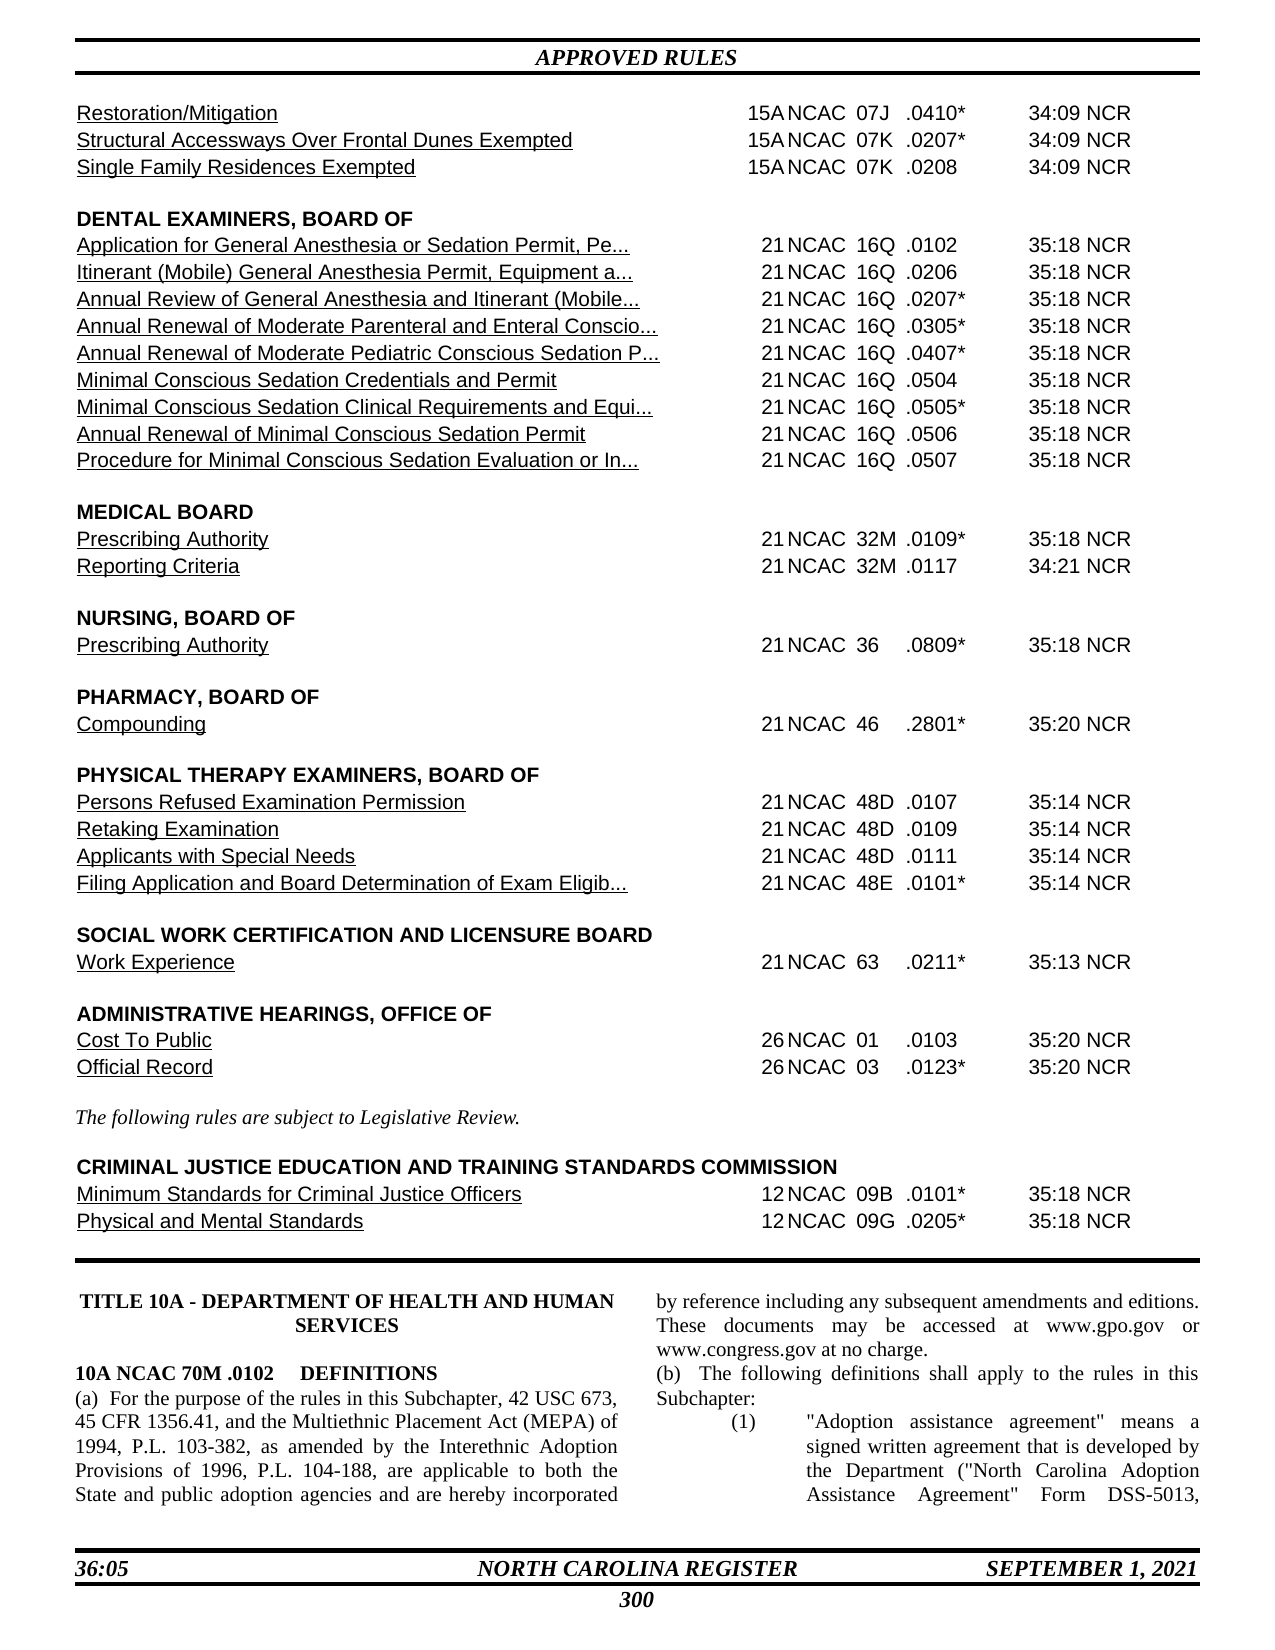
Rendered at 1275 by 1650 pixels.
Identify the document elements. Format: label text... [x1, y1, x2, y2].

table_cell .0109 [904, 816, 1027, 842]
table_cell NCAC [786, 1208, 854, 1234]
table_cell .0505* [904, 393, 1027, 420]
table_cell 16Q [855, 259, 904, 286]
table_cell Compounding [75, 710, 694, 737]
table_cell 35:14 NCR [1027, 843, 1219, 869]
table_cell Single Family Residences Exempted [75, 153, 694, 180]
table_cell Minimum Standards for Criminal Justice Officers [75, 1181, 694, 1207]
table_cell 16Q [855, 286, 904, 312]
table_cell NCAC [786, 126, 854, 153]
table_cell 35:18 NCR [1027, 286, 1219, 312]
table_cell .0123* [904, 1054, 1027, 1081]
table_cell .0504 [904, 366, 1027, 393]
title TITLE 10A - Department of Health and Human Services [75, 1289, 619, 1337]
table_cell 07K [855, 126, 904, 153]
table_cell Annual Renewal of Moderate Pediatric Conscious Sedation P... [75, 339, 694, 366]
table_cell Retaking Examination [75, 816, 694, 842]
table_cell NCAC [786, 1027, 854, 1054]
table_cell 16Q [855, 313, 904, 339]
table_cell 21 [694, 286, 786, 312]
table_cell 21 [694, 789, 786, 816]
table_cell 35:20 NCR [1027, 1027, 1219, 1054]
table_cell .0507 [904, 447, 1027, 474]
text 10A NCAC 70M .0102 DEFINITIONS [75, 1361, 619, 1385]
table_cell 63 [855, 948, 904, 975]
table_cell 21 [694, 393, 786, 420]
table_cell Social Work Certification and Licensure Board [75, 896, 1219, 948]
table_cell 34:09 NCR [1027, 126, 1219, 153]
table_cell .0506 [904, 420, 1027, 447]
table_cell 26 [694, 1054, 786, 1081]
table_cell 35:18 NCR [1027, 339, 1219, 366]
table_cell .0101* [904, 1181, 1027, 1207]
table_cell 35:18 NCR [1027, 259, 1219, 286]
table_cell NCAC [786, 1181, 854, 1207]
table_cell .0101* [904, 869, 1027, 896]
table_cell 21 [694, 232, 786, 259]
table_cell 21 [694, 259, 786, 286]
table_cell 07K [855, 153, 904, 180]
table_cell .0102 [904, 232, 1027, 259]
table_cell Minimal Conscious Sedation Credentials and Permit [75, 366, 694, 393]
table_cell Structural Accessways Over Frontal Dunes Exempted [75, 126, 694, 153]
table_cell NCAC [786, 153, 854, 180]
table_cell 21 [694, 366, 786, 393]
table_cell NCAC [786, 366, 854, 393]
table_cell NCAC [786, 789, 854, 816]
table_cell NCAC [786, 420, 854, 447]
table_cell 35:20 NCR [1027, 710, 1219, 737]
table_cell NCAC [786, 526, 854, 552]
table_cell 35:14 NCR [1027, 869, 1219, 896]
table_cell 35:18 NCR [1027, 1208, 1219, 1234]
table_cell .0410* [904, 99, 1027, 126]
table_cell 15A [694, 126, 786, 153]
table_cell 09B [855, 1181, 904, 1207]
table_cell Minimal Conscious Sedation Clinical Requirements and Equi... [75, 393, 694, 420]
table_cell .0111 [904, 843, 1027, 869]
table_cell Administrative Hearings, Office of [75, 975, 1219, 1027]
table_cell NCAC [786, 339, 854, 366]
table_cell 12 [694, 1181, 786, 1207]
table_cell Cost To Public [75, 1027, 694, 1054]
table_cell 12 [694, 1208, 786, 1234]
table_cell 34:09 NCR [1027, 99, 1219, 126]
table_cell 35:18 NCR [1027, 393, 1219, 420]
table_cell .0205* [904, 1208, 1027, 1234]
table_cell 35:18 NCR [1027, 313, 1219, 339]
table_cell Annual Review of General Anesthesia and Itinerant (Mobile... [75, 286, 694, 312]
table_cell .0207* [904, 126, 1027, 153]
table_cell NCAC [786, 1054, 854, 1081]
text The following rules are subject to Legislative Review. [75, 1104, 1200, 1129]
table_cell NCAC [786, 948, 854, 975]
table_cell 16Q [855, 420, 904, 447]
table_cell Itinerant (Mobile) General Anesthesia Permit, Equipment a... [75, 259, 694, 286]
table_cell 35:13 NCR [1027, 948, 1219, 975]
table_cell 16Q [855, 232, 904, 259]
table_cell 48D [855, 843, 904, 869]
table_cell Reporting Criteria [75, 553, 694, 579]
table_cell 35:18 NCR [1027, 366, 1219, 393]
table_cell Physical Therapy Examiners, Board of [75, 737, 1219, 789]
table_cell Nursing, Board of [75, 579, 1219, 631]
table_cell NCAC [786, 843, 854, 869]
table_cell 21 [694, 710, 786, 737]
table_cell .0107 [904, 789, 1027, 816]
table_cell NCAC [786, 232, 854, 259]
table_cell 34:09 NCR [1027, 153, 1219, 180]
table_cell NCAC [786, 259, 854, 286]
table_cell Prescribing Authority [75, 526, 694, 552]
table_cell NCAC [786, 816, 854, 842]
table_cell 15A [694, 99, 786, 126]
table_cell Medical Board [75, 474, 1219, 526]
table_cell 36 [855, 631, 904, 658]
table_cell 26 [694, 1027, 786, 1054]
table_cell 21 [694, 948, 786, 975]
table_cell 21 [694, 447, 786, 474]
table_cell 48D [855, 816, 904, 842]
table_cell 48D [855, 789, 904, 816]
table_cell Restoration/Mitigation [75, 99, 694, 126]
table_cell 35:18 NCR [1027, 232, 1219, 259]
table_cell .0211* [904, 948, 1027, 975]
table_cell .0208 [904, 153, 1027, 180]
table_cell NCAC [786, 553, 854, 579]
table_cell Filing Application and Board Determination of Exam Eligib... [75, 869, 694, 896]
table_cell 35:14 NCR [1027, 816, 1219, 842]
table_cell 35:14 NCR [1027, 789, 1219, 816]
table_cell 35:20 NCR [1027, 1054, 1219, 1081]
table_cell .0305* [904, 313, 1027, 339]
table_cell .0809* [904, 631, 1027, 658]
table_cell 46 [855, 710, 904, 737]
table_cell .0103 [904, 1027, 1027, 1054]
table_cell 03 [855, 1054, 904, 1081]
table_cell 21 [694, 869, 786, 896]
table_cell NCAC [786, 313, 854, 339]
table_cell 35:18 NCR [1027, 631, 1219, 658]
table_cell 21 [694, 816, 786, 842]
table_cell 07J [855, 99, 904, 126]
table_cell Official Record [75, 1054, 694, 1081]
table_cell Dental Examiners, Board of [75, 180, 1219, 232]
table_cell 35:18 NCR [1027, 1181, 1219, 1207]
table_cell 21 [694, 313, 786, 339]
table_header Criminal Justice Education and Training Standards Commission [75, 1129, 1219, 1181]
table_cell NCAC [786, 286, 854, 312]
table_cell NCAC [786, 631, 854, 658]
table_cell 35:18 NCR [1027, 420, 1219, 447]
table_cell Applicants with Special Needs [75, 843, 694, 869]
table_cell .2801* [904, 710, 1027, 737]
table_cell 35:18 NCR [1027, 526, 1219, 552]
table_cell .0407* [904, 339, 1027, 366]
table_cell Persons Refused Examination Permission [75, 789, 694, 816]
text (a) For the purpose of the rules in this Subchapter, 42 USC 673, 45 CFR 1356.41, and the Multiethnic Placement Act (MEPA) of 1994, P.L. 103-382, as amended by the Interethnic Adoption Provisions of 1996, P.L. 104-188, are applicable to both the State and public adoption agencies and are hereby incorporated by reference including any subsequent amendments and editions. These documents may be accessed at www.gpo.gov or www.congress.gov at no charge. [656, 1289, 1200, 1361]
table_cell 16Q [855, 366, 904, 393]
table_cell 16Q [855, 393, 904, 420]
table_cell Physical and Mental Standards [75, 1208, 694, 1234]
table_cell NCAC [786, 393, 854, 420]
table_cell 21 [694, 553, 786, 579]
table_cell Annual Renewal of Minimal Conscious Sedation Permit [75, 420, 694, 447]
table_cell 09G [855, 1208, 904, 1234]
table_cell NCAC [786, 99, 854, 126]
table_cell 21 [694, 631, 786, 658]
text (a) For the purpose of the rules in this Subchapter, 42 USC 673, 45 CFR 1356.41, and the Multiethnic Placement Act (MEPA) of 1994, P.L. 103-382, as amended by the Interethnic Adoption Provisions of 1996, P.L. 104-188, are applicable to both the State and public adoption agencies and are hereby incorporated by reference including any subsequent amendments and editions. These documents may be accessed at www.gpo.gov or www.congress.gov at no charge. [75, 1385, 619, 1506]
table_cell 32M [855, 553, 904, 579]
table_cell 16Q [855, 339, 904, 366]
table_cell 21 [694, 526, 786, 552]
table_cell .0206 [904, 259, 1027, 286]
table_cell .0117 [904, 553, 1027, 579]
table_cell .0207* [904, 286, 1027, 312]
text (b) The following definitions shall apply to the rules in this Subchapter: [656, 1361, 1200, 1409]
table_cell Application for General Anesthesia or Sedation Permit, Pe... [75, 232, 694, 259]
table_cell 48E [855, 869, 904, 896]
table_cell Procedure for Minimal Conscious Sedation Evaluation or In... [75, 447, 694, 474]
table_cell Work Experience [75, 948, 694, 975]
table_cell Annual Renewal of Moderate Parenteral and Enteral Conscio... [75, 313, 694, 339]
table_cell 15A [694, 153, 786, 180]
table_cell 34:21 NCR [1027, 553, 1219, 579]
table_cell 16Q [855, 447, 904, 474]
table_cell 21 [694, 843, 786, 869]
table_cell Prescribing Authority [75, 631, 694, 658]
table_cell NCAC [786, 869, 854, 896]
table_cell 35:18 NCR [1027, 447, 1219, 474]
table_cell 21 [694, 420, 786, 447]
table_cell NCAC [786, 710, 854, 737]
table_cell NCAC [786, 447, 854, 474]
table_cell .0109* [904, 526, 1027, 552]
table_cell Pharmacy, Board of [75, 658, 1219, 710]
table_cell 21 [694, 339, 786, 366]
table_cell 32M [855, 526, 904, 552]
table_cell 01 [855, 1027, 904, 1054]
